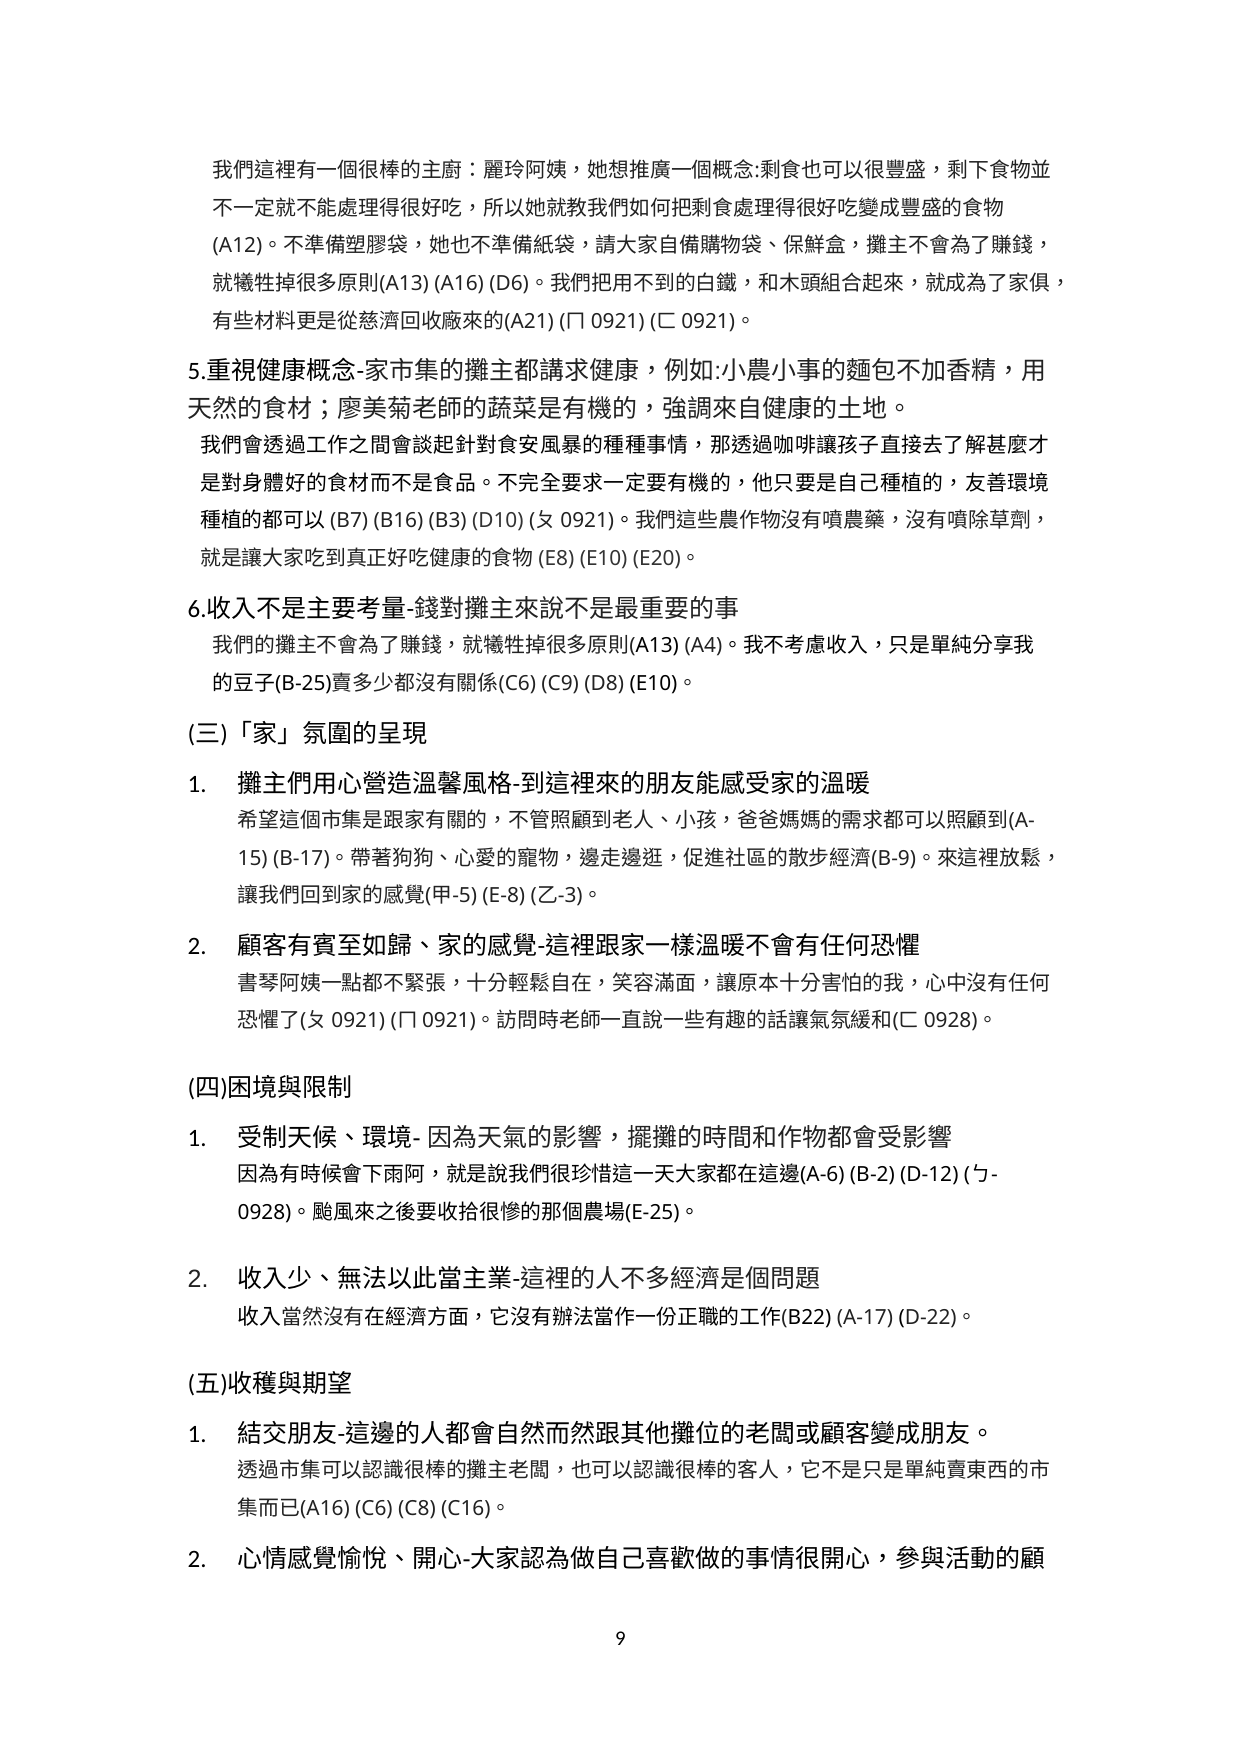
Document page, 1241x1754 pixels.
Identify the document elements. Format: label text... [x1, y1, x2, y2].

text 我們這裡有一個很棒的主廚：麗玲阿姨，她想推廣一個概念:剩食也可以很豐盛，剩下食物並不一定就不能處理得很好吃，所以她就教我們如何把剩食處理得很好吃變成豐盛的食物(A12)。不準備塑膠袋，她也不準備紙袋，請大家自備購物袋、保鮮盒，攤主不會為了賺錢，就犧牲掉很多原則(A13) (A16) (D6)。我們把用不到的白鐵，和木頭組合起來，就成為了家俱，有些材料更是從慈濟回收廠來的(A21) (ㄇ0921) (ㄈ0921)。 [212, 150, 1053, 337]
list 攤主們用心營造溫馨風格-到這裡來的朋友能感受家的溫暖 [187, 762, 1053, 800]
text 我們會透過工作之間會談起針對食安風暴的種種事情，那透過咖啡讓孩子直接去了解甚麼才是對身體好的食材而不是食品。不完全要求一定要有機的，他只要是自己種植的，友善環境種植的都可以 (B7) (B16) (B3) (D10) (ㄆ0921)。我們這些農作物沒有噴農藥，沒有噴除草劑，就是讓大家吃到真正好吃健康的食物 (E8) (E10) (E20)。 [200, 425, 1053, 575]
list 收入少、無法以此當主業-這裡的人不多經濟是個問題 [187, 1258, 1053, 1296]
text 6.收入不是主要考量-錢對攤主來說不是最重要的事 [187, 587, 1053, 625]
text (三)「家」氛圍的呈現 [187, 712, 1053, 750]
text 收入當然沒有在經濟方面，它沒有辦法當作一份正職的工作(B22) (A-17) (D-22)。 [237, 1296, 1053, 1333]
text 透過市集可以認識很棒的攤主老闆，也可以認識很棒的客人，它不是只是單純賣東西的市集而已(A16) (C6) (C8) (C16)。 [237, 1450, 1053, 1525]
text (五)收穫與期望 [187, 1362, 1053, 1400]
list 結交朋友-這邊的人都會自然而然跟其他攤位的老闆或顧客變成朋友。 [187, 1412, 1053, 1450]
list 因為有時候會下雨阿，就是說我們很珍惜這一天大家都在這邊(A-6) (B-2) (D-12) (ㄅ-0928)。颱風來之後要收拾很慘的那個農場(E-25)。 [237, 1154, 1053, 1229]
text (四)困境與限制 [187, 1067, 1053, 1104]
list 書琴阿姨一點都不緊張，十分輕鬆自在，笑容滿面，讓原本十分害怕的我，心中沒有任何恐懼了(ㄆ0921) (ㄇ0921)。訪問時老師一直說一些有趣的話讓氣氛緩和(ㄈ0928)。 [237, 962, 1053, 1037]
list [187, 1537, 1053, 1575]
list 顧客有賓至如歸、家的感覺-這裡跟家一樣溫暖不會有任何恐懼 [187, 925, 1053, 962]
text 我們的攤主不會為了賺錢，就犧牲掉很多原則(A13) (A4)。我不考慮收入，只是單純分享我的豆子(B-25)賣多少都沒有關係(C6) (C9) (D8) (E10)。 [212, 625, 1053, 700]
list 受制天候、環境- 因為天氣的影響，擺攤的時間和作物都會受影響 [187, 1117, 1053, 1154]
text 希望這個市集是跟家有關的，不管照顧到老人、小孩，爸爸媽媽的需求都可以照顧到(A-15) (B-17)。帶著狗狗、心愛的寵物，邊走邊逛，促進社區的散步經濟(B-9)。來這裡放鬆，讓我們回到家的感覺(甲-5) (E-8) (乙-3)。 [237, 800, 1053, 912]
text 5.重視健康概念-家市集的攤主都講求健康，例如:小農小事的麵包不加香精，用天然的食材；廖美菊老師的蔬菜是有機的，強調來自健康的土地。 [187, 350, 1053, 425]
